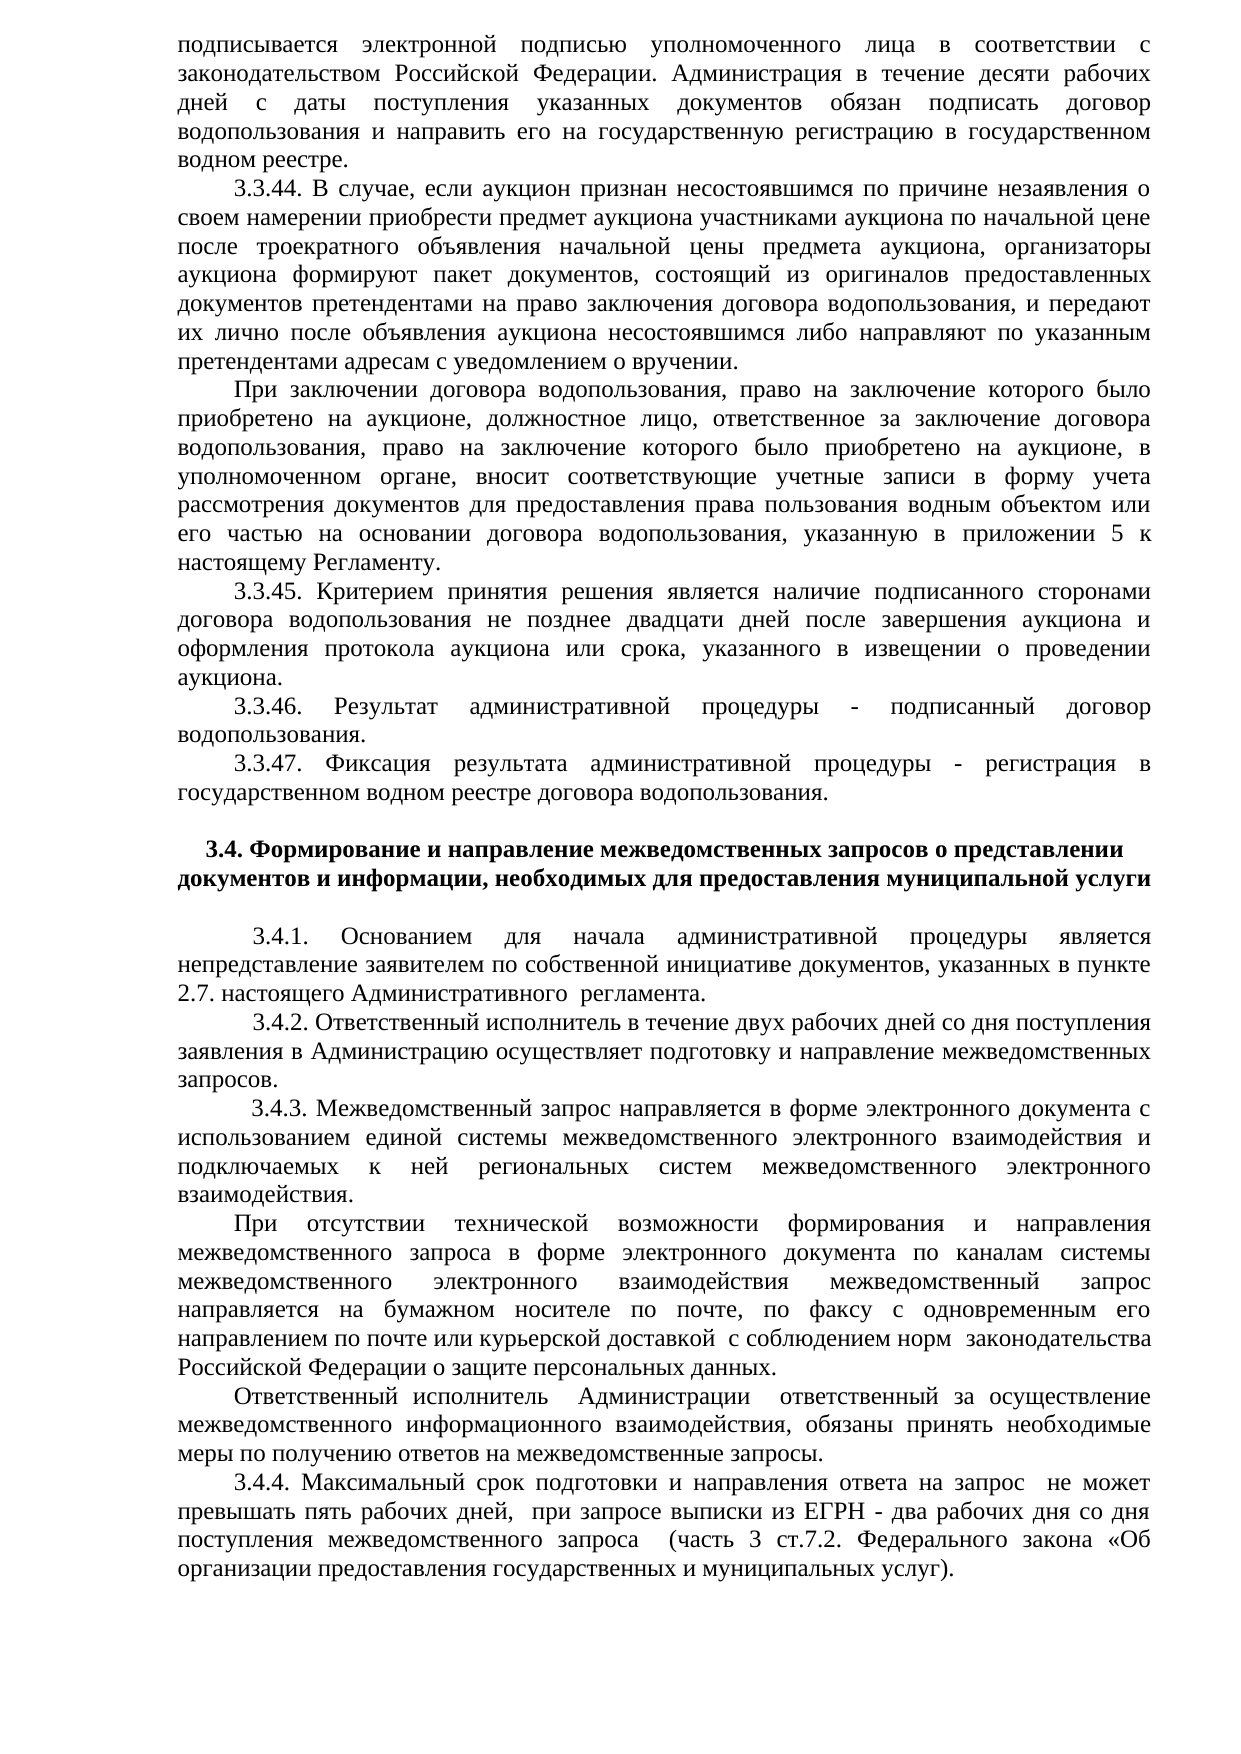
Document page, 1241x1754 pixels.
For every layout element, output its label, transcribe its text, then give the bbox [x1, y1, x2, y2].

text 3.4.4. Максимальный срок подготовки и направления ответа на запрос не может превышать пять рабочих дней, при запросе выписки из ЕГРН - два рабочих дня со дня поступления межведомственного запроса (часть 3 ст.7.2. Федерального закона «Об организации предоставления государственных и муниципальных услуг). [177, 1467, 1152, 1582]
text При заключении договора водопользования, право на заключение которого было приобретено на аукционе, должностное лицо, ответственное за заключение договора водопользования, право на заключение которого было приобретено на аукционе, в уполномоченном органе, вносит соответствующие учетные записи в форму учета рассмотрения документов для предоставления права пользования водным объектом или его частью на основании договора водопользования, указанную в приложении 5 к настоящему Регламенту. [177, 374, 1152, 576]
text 3.3.46. Результат административной процедуры - подписанный договор водопользования. [177, 691, 1152, 748]
text 3.4.1. Основанием для начала административной процедуры является непредставление заявителем по собственной инициативе документов, указанных в пункте 2.7. настоящего Административного регламента. [177, 921, 1152, 1007]
text 3.4. Формирование и направление межведомственных запросов о представлении документов и информации, необходимых для предоставления муниципальной услуги [177, 834, 1152, 892]
text При отсутствии технической возможности формирования и направления межведомственного запроса в форме электронного документа по каналам системы межведомственного электронного взаимодействия межведомственный запрос направляется на бумажном носителе по почте, по факсу с одновременным его направлением по почте или курьерской доставкой с соблюдением норм законодательства Российской Федерации о защите персональных данных. [177, 1208, 1152, 1381]
text 3.3.45. Критерием принятия решения является наличие подписанного сторонами договора водопользования не позднее двадцати дней после завершения аукциона и оформления протокола аукциона или срока, указанного в извещении о проведении аукциона. [177, 576, 1152, 691]
text 3.4.2. Ответственный исполнитель в течение двух рабочих дней со дня поступления заявления в Администрацию осуществляет подготовку и направление межведомственных запросов. [177, 1007, 1152, 1093]
text 3.3.44. В случае, если аукцион признан несостоявшимся по причине незаявления о своем намерении приобрести предмет аукциона участниками аукциона по начальной цене после троекратного объявления начальной цены предмета аукциона, организаторы аукциона формируют пакет документов, состоящий из оригиналов предоставленных документов претендентами на право заключения договора водопользования, и передают их лично после объявления аукциона несостоявшимся либо направляют по указанным претендентами адресам с уведомлением о вручении. [177, 173, 1152, 374]
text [177, 29, 1152, 173]
text 3.4.3. Межведомственный запрос направляется в форме электронного документа с использованием единой системы межведомственного электронного взаимодействия и подключаемых к ней региональных систем межведомственного электронного взаимодействия. [177, 1093, 1152, 1208]
text 3.3.47. Фиксация результата административной процедуры - регистрация в государственном водном реестре договора водопользования. [177, 748, 1152, 806]
text Ответственный исполнитель Администрации ответственный за осуществление межведомственного информационного взаимодействия, обязаны принять необходимые меры по получению ответов на межведомственные запросы. [177, 1381, 1152, 1467]
